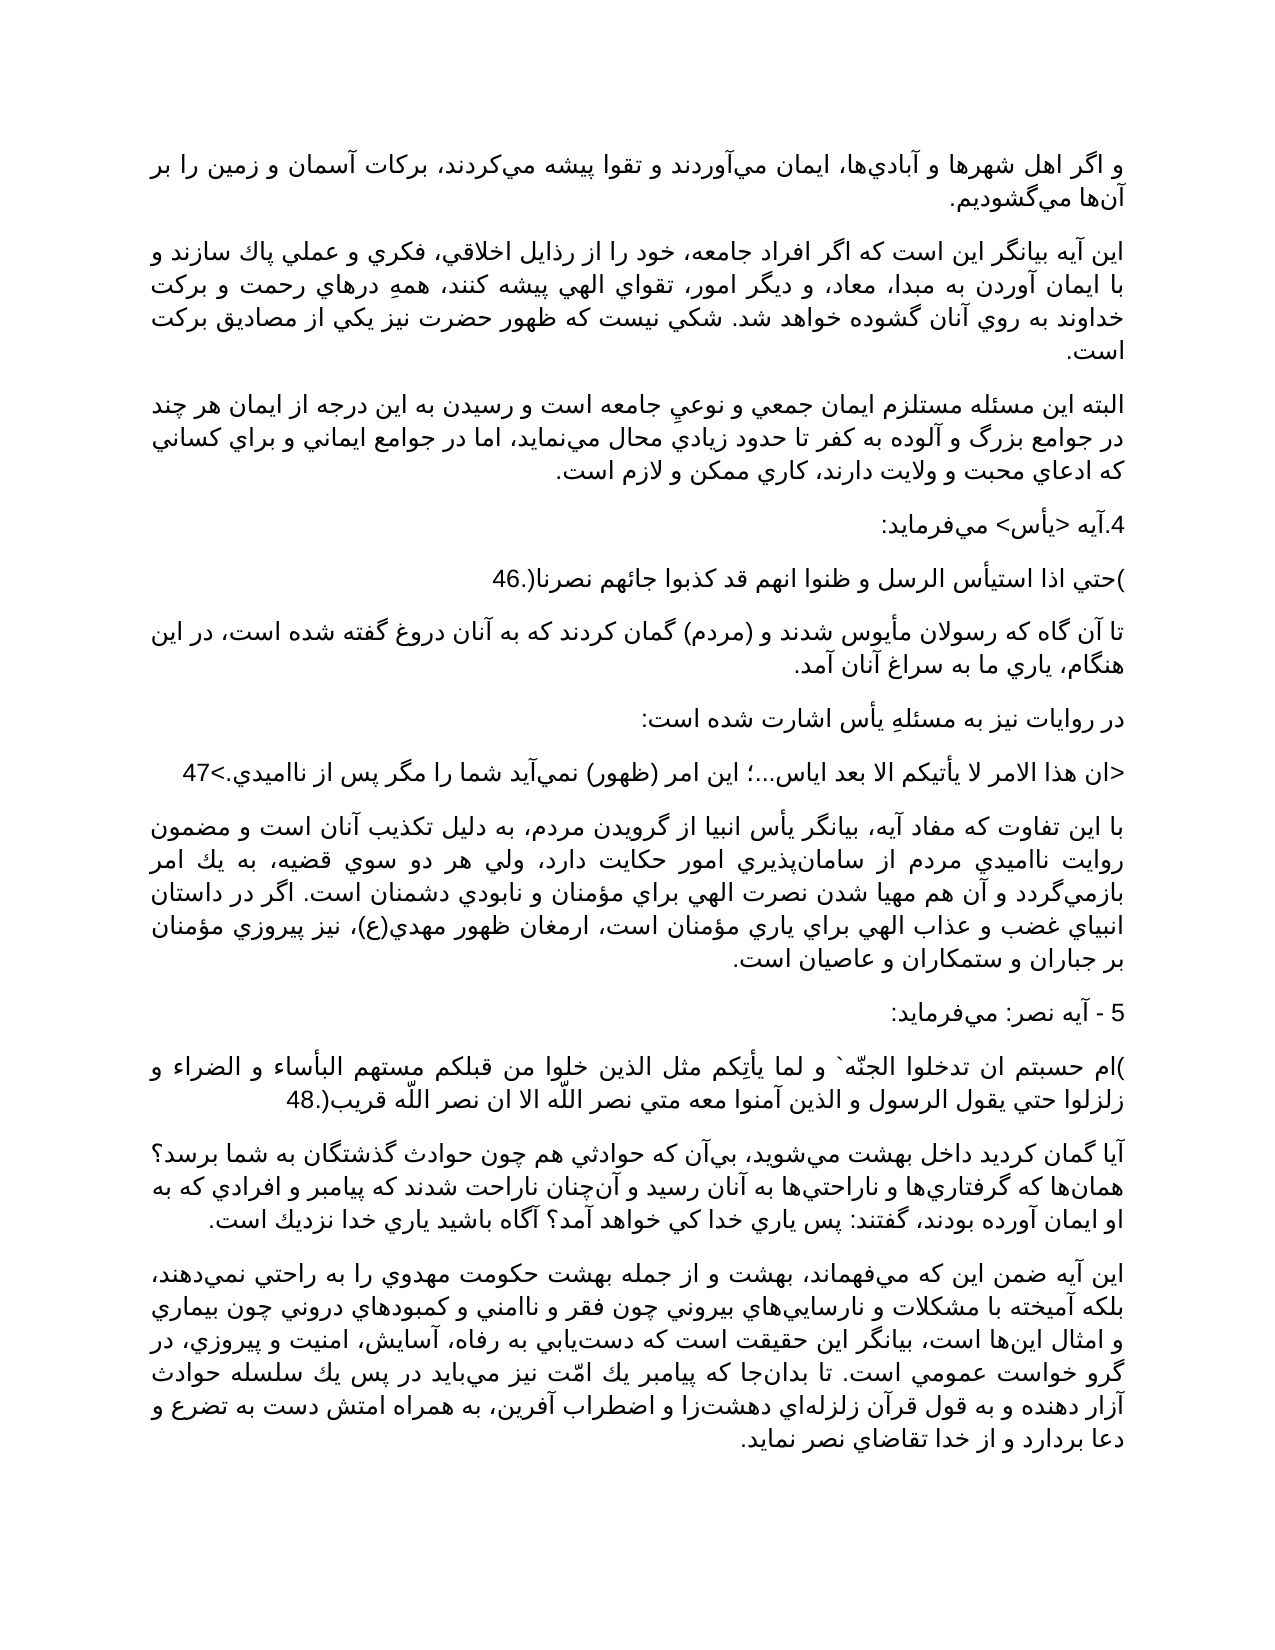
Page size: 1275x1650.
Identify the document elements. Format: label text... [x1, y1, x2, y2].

text اين‌ آيه‌ ضمن‌ اين‌ كه‌ مي‌فهماند، بهشت‌ و از جمله‌ بهشت‌ حكومت‌ مهدوي‌ را به‌ راحتي‌ نمي‌دهند، بلكه‌ آميخته‌ با مشكلات‌ و نارسايي‌هاي‌ بيروني‌ چون‌ فقر و ناامني‌ و كمبودهاي‌ دروني‌ چون‌ بيماري‌ و امثال‌ اين‌ها است، بيانگر اين‌ حقيقت‌ است‌ كه‌ دست‌يابي‌ به‌ رفاه، آسايش، امنيت‌ و پيروزي، در گرو خواست‌ عمومي‌ است. تا بدان‌جا كه‌ پيامبر يك‌ امّت‌ نيز مي‌بايد در پس‌ يك‌ سلسله‌ حوادث‌ آزار دهنده‌ و به‌ قول‌ قرآن‌ زلزله‌اي‌ دهشت‌زا و اضطراب‌ آفرين، به‌ همراه‌ امتش‌ دست‌ به‌ تضرع‌ و دعا بردارد و از خدا تقاضاي‌ نصر نمايد. [150, 1258, 1125, 1452]
text )حتي‌ اذا استيأ‌س‌ الرسل‌ و ظنوا انهم‌ قد كذبوا جائهم‌ نصرنا(.46 [150, 563, 1125, 592]
text تا آن‌ گاه‌ كه‌ رسولان‌ مأ‌يوس‌ شدند و (مردم) گمان‌ كردند كه‌ به‌ آنان‌ دروغ‌ گفته‌ شده‌ است، در اين‌ هنگام، ياري‌ ما به‌ سراغ‌ آنان‌ آمد. [150, 617, 1125, 679]
text 5 - آيه‌ نصر: مي‌فرمايد: [150, 998, 1125, 1027]
text )ام‌ حسبتم‌ ان‌ تدخلوا الجنّه` و لما يأ‌تِكم‌ مثل‌ الذين‌ خلوا من‌ قبلكم‌ مستهم‌ البأ‌ساء و الضراء و زلزلوا حتي‌ يقول‌ الرسول‌ و الذين‌ آمنوا معه متي‌ نصر اللّه‌ الا ان‌ نصر اللّه‌ قريب(.48 [150, 1052, 1125, 1113]
text در روايات‌ نيز به‌ مسئلهِ‌ يأ‌س‌ اشارت‌ شده‌ است: [150, 704, 1125, 733]
text <ان‌ هذا الامر لا يأ‌تيكم‌ الا بعد اياس...؛ اين‌ امر (ظهور) نمي‌آيد شما را مگر پس‌ از نااميدي.>47 [150, 758, 1125, 787]
text و اگر اهل‌ شهرها و آبادي‌ها، ايمان‌ مي‌آوردند و تقوا پيشه‌ مي‌كردند، بركات‌ آسمان‌ و زمين‌ را بر آن‌ها مي‌گشوديم. [150, 150, 1125, 212]
text 4.آيه‌ <يأ‌س> مي‌فرمايد: [150, 510, 1125, 538]
text البته‌ اين‌ مسئله‌ مستلزم‌ ايمان‌ جمعي‌ و نوعيِ جامعه‌ است‌ و رسيدن‌ به‌ اين‌ درجه‌ از ايمان‌ هر چند در جوامع‌ بزرگ‌ و آلوده‌ به‌ كفر تا حدود زيادي‌ محال‌ مي‌نمايد، اما در جوامع‌ ايماني‌ و براي‌ كساني‌ كه‌ ادعاي‌ محبت‌ و ولايت‌ دارند، كاري‌ ممكن‌ و لازم‌ است. [150, 390, 1125, 484]
text اين‌ آيه‌ بيانگر اين‌ است‌ كه‌ اگر افراد جامعه، خود را از رذايل‌ اخلاقي، فكري‌ و عملي‌ پاك‌ سازند و با ايمان‌ آوردن‌ به‌ مبدا، معاد، و ديگر امور، تقواي‌ الهي‌ پيشه‌ كنند، همهِ‌ درهاي‌ رحمت‌ و بركت‌ خداوند به‌ روي‌ آنان‌ گشوده‌ خواهد شد. شكي‌ نيست‌ كه‌ ظهور حضرت‌ نيز يكي‌ از مصاديق‌ بركت‌ است. [150, 237, 1125, 365]
text با اين‌ تفاوت‌ كه‌ مفاد آيه، بيانگر يأ‌س‌ انبيا از گرويدن‌ مردم، به‌ دليل‌ تكذيب‌ آنان‌ است‌ و مضمون‌ روايت‌ نااميدي‌ مردم‌ از سامان‌پذيري‌ امور حكايت‌ دارد، ولي‌ هر دو سوي‌ قضيه، به‌ يك‌ امر بازمي‌گردد و آن‌ هم‌ مهيا شدن‌ نصرت‌ الهي‌ براي‌ مؤ‌منان‌ و نابودي‌ دشمنان‌ است. اگر در داستان‌ انبياي‌ غضب‌ و عذاب‌ الهي‌ براي‌ ياري‌ مؤ‌منان‌ است، ارمغان‌ ظهور مهدي(ع)، نيز پيروزي‌ مؤ‌منان‌ بر جباران‌ و ستمكاران‌ و عاصيان‌ است. [150, 812, 1125, 973]
text آيا گمان‌ كرديد داخل‌ بهشت‌ مي‌شويد، بي‌آن‌ كه‌ حوادثي‌ هم‌ چون‌ حوادث‌ گذشتگان‌ به‌ شما برسد؟ همان‌ها كه‌ گرفتاري‌ها و ناراحتي‌ها به‌ آنان‌ رسيد و آن‌چنان‌ ناراحت‌ شدند كه‌ پيامبر و افرادي‌ كه‌ به او ايمان‌ آورده‌ بودند، گفتند: پس‌ ياري‌ خدا كي‌ خواهد آمد؟ آگاه‌ باشيد ياري‌ خدا نزديك‌ است. [150, 1139, 1125, 1233]
